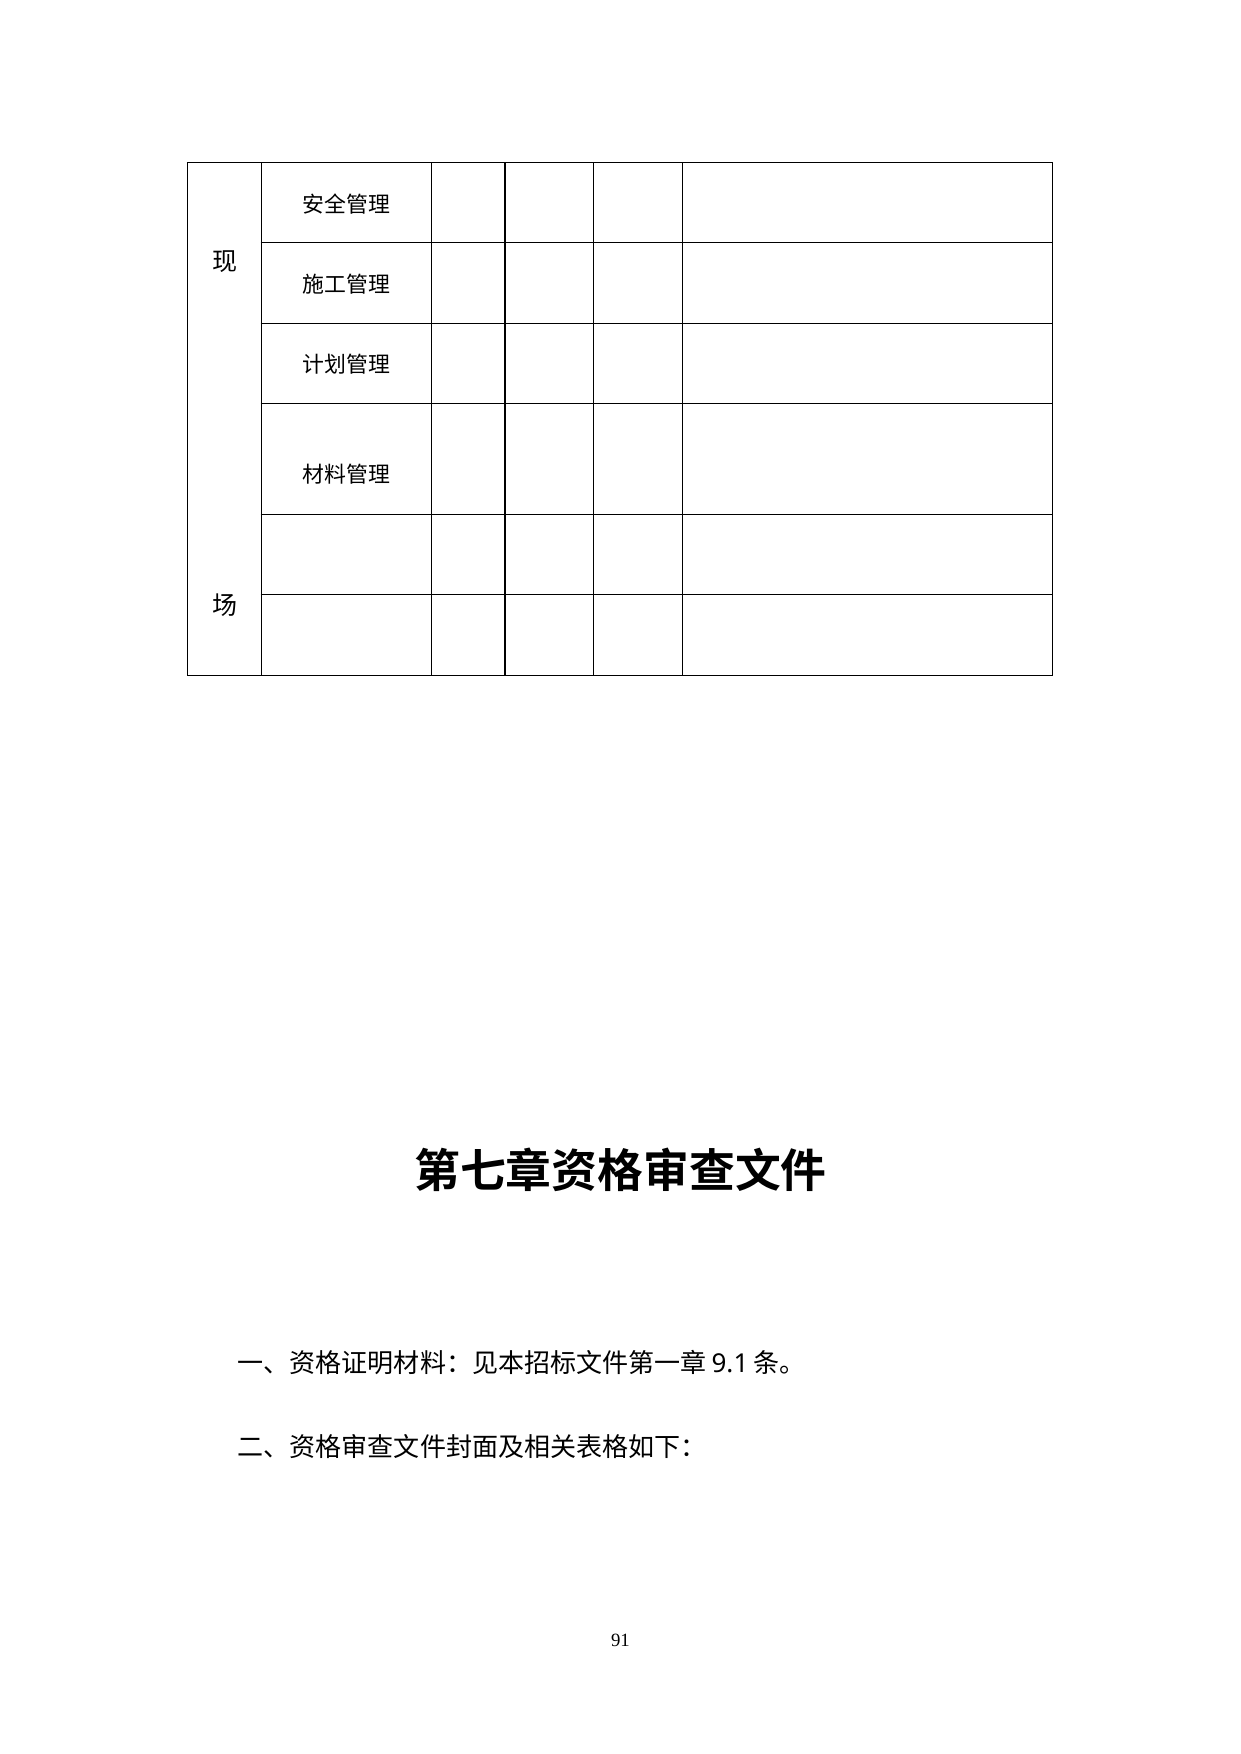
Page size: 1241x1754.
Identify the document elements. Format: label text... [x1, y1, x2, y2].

text 一、资格证明材料：见本招标文件第一章9.1条。 [187, 1329, 1053, 1394]
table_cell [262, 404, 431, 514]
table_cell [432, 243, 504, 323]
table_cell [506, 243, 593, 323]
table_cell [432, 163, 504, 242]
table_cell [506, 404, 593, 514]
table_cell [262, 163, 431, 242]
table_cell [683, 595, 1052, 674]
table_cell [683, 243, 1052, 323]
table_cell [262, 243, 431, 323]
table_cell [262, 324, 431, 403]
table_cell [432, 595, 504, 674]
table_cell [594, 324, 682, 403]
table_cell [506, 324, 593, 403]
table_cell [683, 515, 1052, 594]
text 第七章资格审查文件 [187, 1119, 1053, 1217]
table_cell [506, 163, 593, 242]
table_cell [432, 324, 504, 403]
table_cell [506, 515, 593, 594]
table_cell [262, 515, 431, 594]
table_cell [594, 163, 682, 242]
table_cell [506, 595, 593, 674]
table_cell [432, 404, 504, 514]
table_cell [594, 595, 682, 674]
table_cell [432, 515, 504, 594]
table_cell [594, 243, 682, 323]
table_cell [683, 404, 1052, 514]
text 二、资格审查文件封面及相关表格如下： [187, 1413, 1053, 1478]
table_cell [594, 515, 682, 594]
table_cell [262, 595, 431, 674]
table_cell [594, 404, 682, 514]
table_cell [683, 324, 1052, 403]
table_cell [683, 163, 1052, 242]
